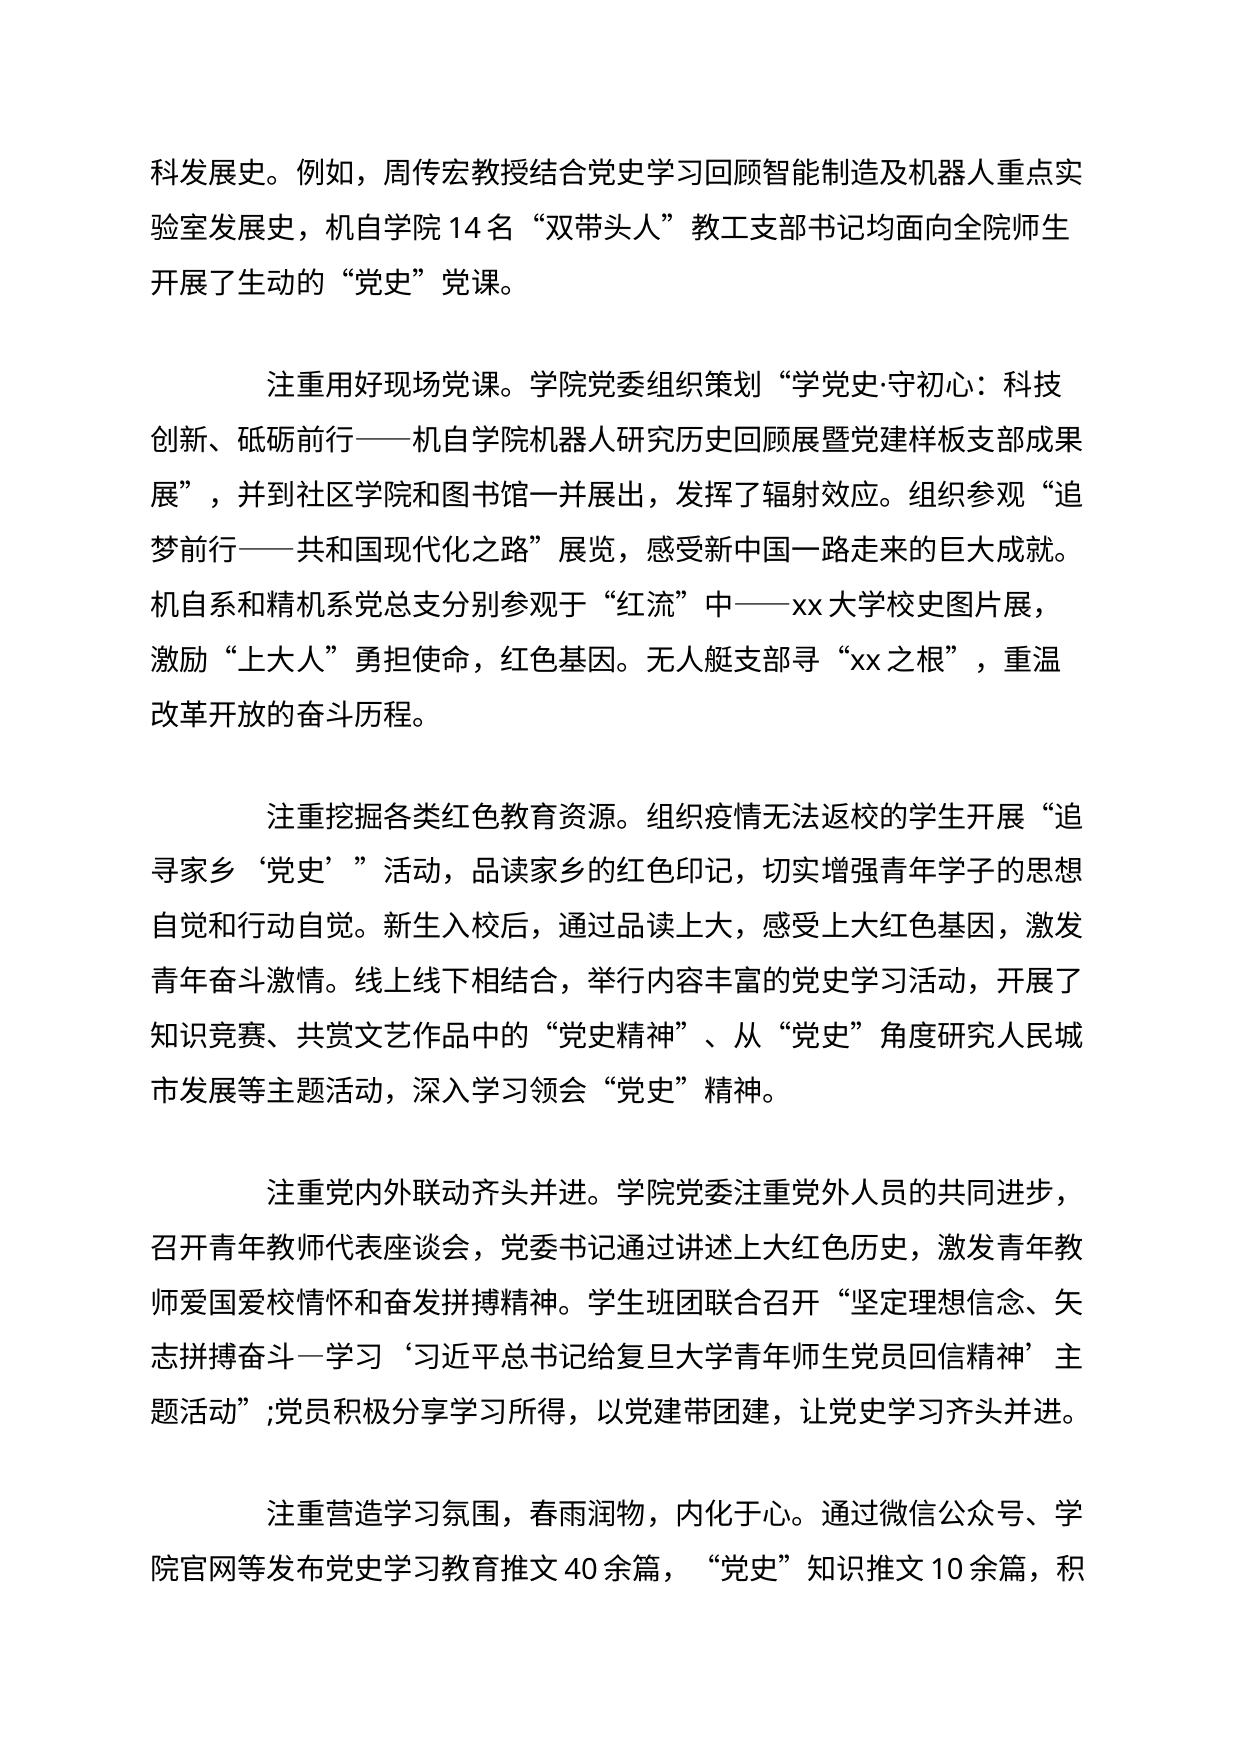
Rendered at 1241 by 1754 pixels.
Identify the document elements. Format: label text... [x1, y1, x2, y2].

text 注重用好现场党课。学院党委组织策划“学党史·守初心：科技创新、砥砺前行——机自学院机器人研究历史回顾展暨党建样板支部成果展”，并到社区学院和图书馆一并展出，发挥了辐射效应。组织参观“追梦前行——共和国现代化之路”展览，感受新中国一路走来的巨大成就。机自系和精机系党总支分别参观于“红流”中——xx大学校史图片展，激励“上大人”勇担使命，红色基因。无人艇支部寻“xx之根”，重温改革开放的奋斗历程。 [150, 362, 1090, 734]
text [150, 150, 1090, 302]
text 注重党内外联动齐头并进。学院党委注重党外人员的共同进步，召开青年教师代表座谈会，党委书记通过讲述上大红色历史，激发青年教师爱国爱校情怀和奋发拼搏精神。学生班团联合召开“坚定理想信念、矢志拼搏奋斗—学习‘习近平总书记给复旦大学青年师生党员回信精神’主题活动”;党员积极分享学习所得，以党建带团建，让党史学习齐头并进。 [150, 1169, 1090, 1431]
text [150, 1491, 1090, 1588]
text 注重挖掘各类红色教育资源。组织疫情无法返校的学生开展“追寻家乡‘党史’”活动，品读家乡的红色印记，切实增强青年学子的思想自觉和行动自觉。新生入校后，通过品读上大，感受上大红色基因，激发青年奋斗激情。线上线下相结合，举行内容丰富的党史学习活动，开展了知识竞赛、共赏文艺作品中的“党史精神”、从“党史”角度研究人民城市发展等主题活动，深入学习领会“党史”精神。 [150, 793, 1090, 1110]
